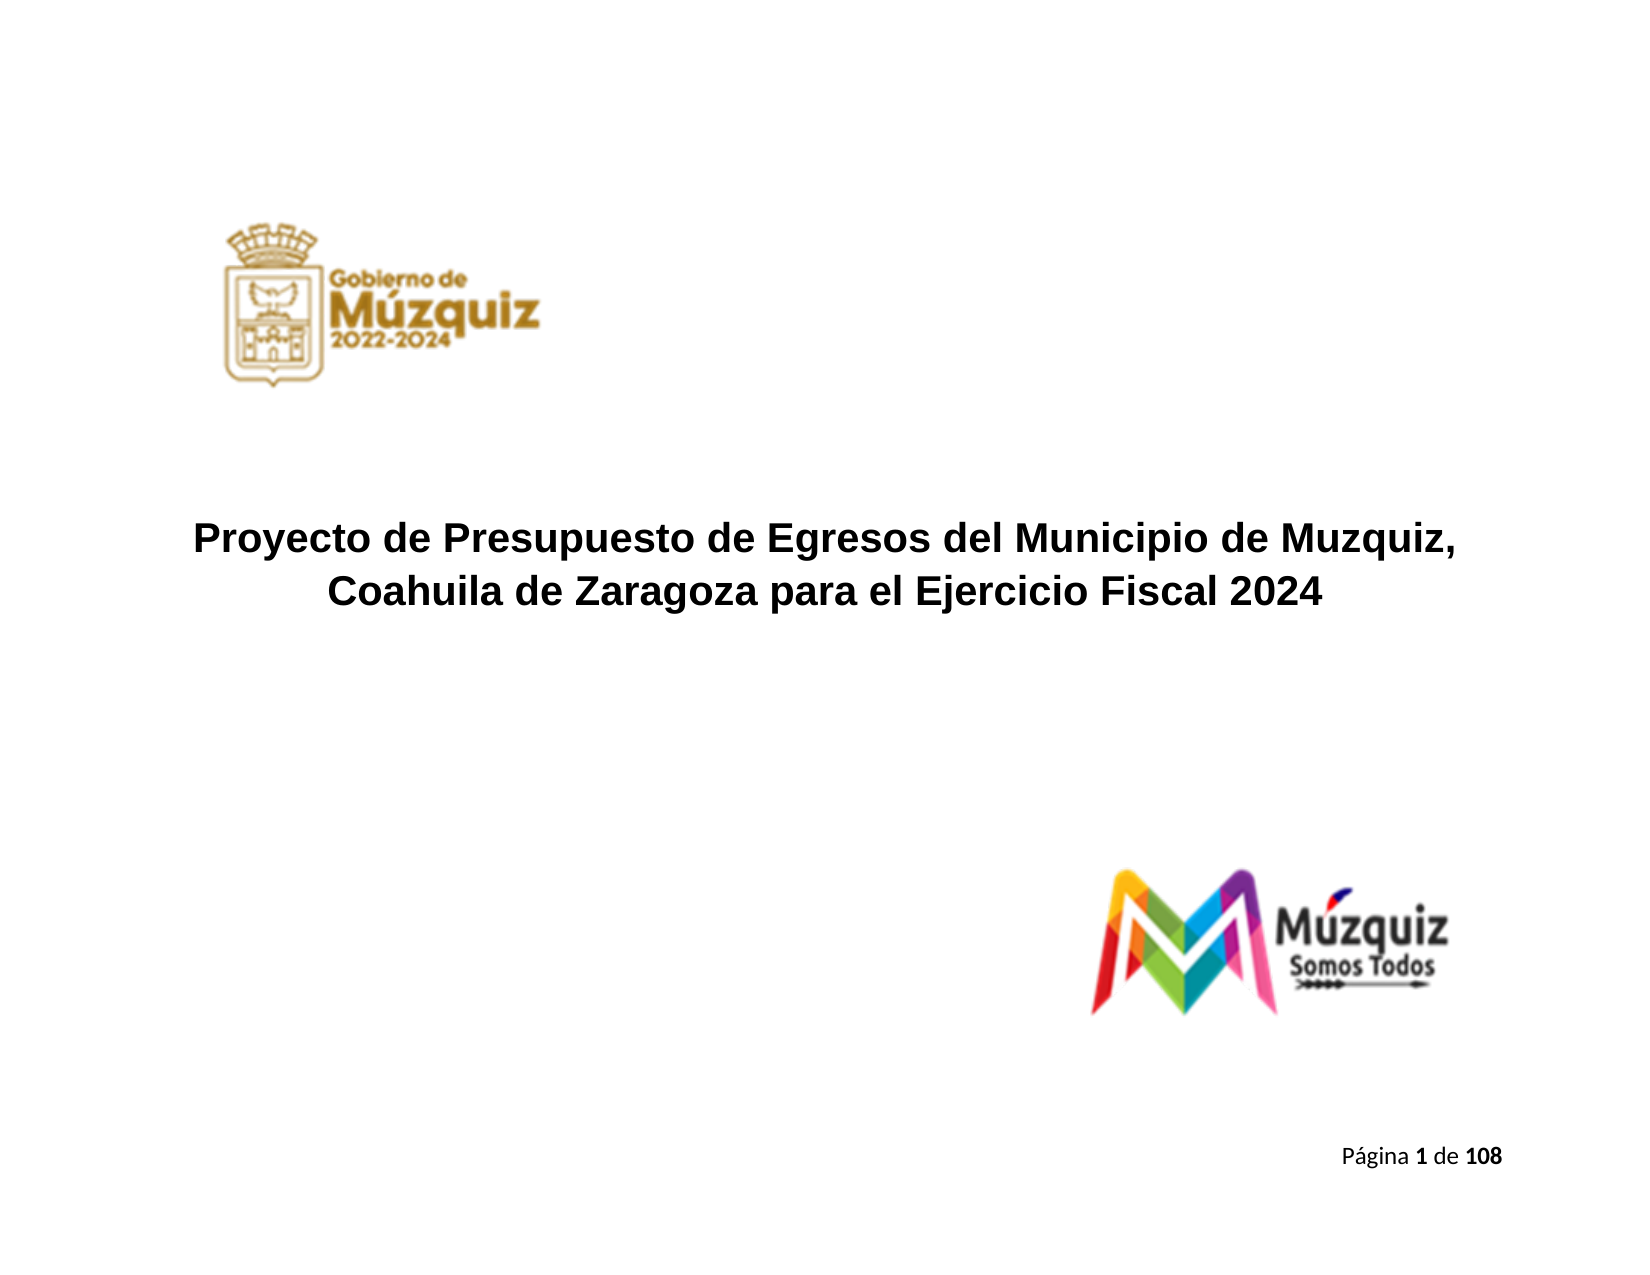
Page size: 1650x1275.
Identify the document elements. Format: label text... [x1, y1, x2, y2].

picture [1089, 861, 1453, 1023]
picture [212, 218, 546, 394]
text Proyecto de Presupuesto de Egresos del Municipio de Muzquiz, Coahuila de Zaragoza para el Ejercicio Fiscal 2024 [148, 514, 1502, 614]
